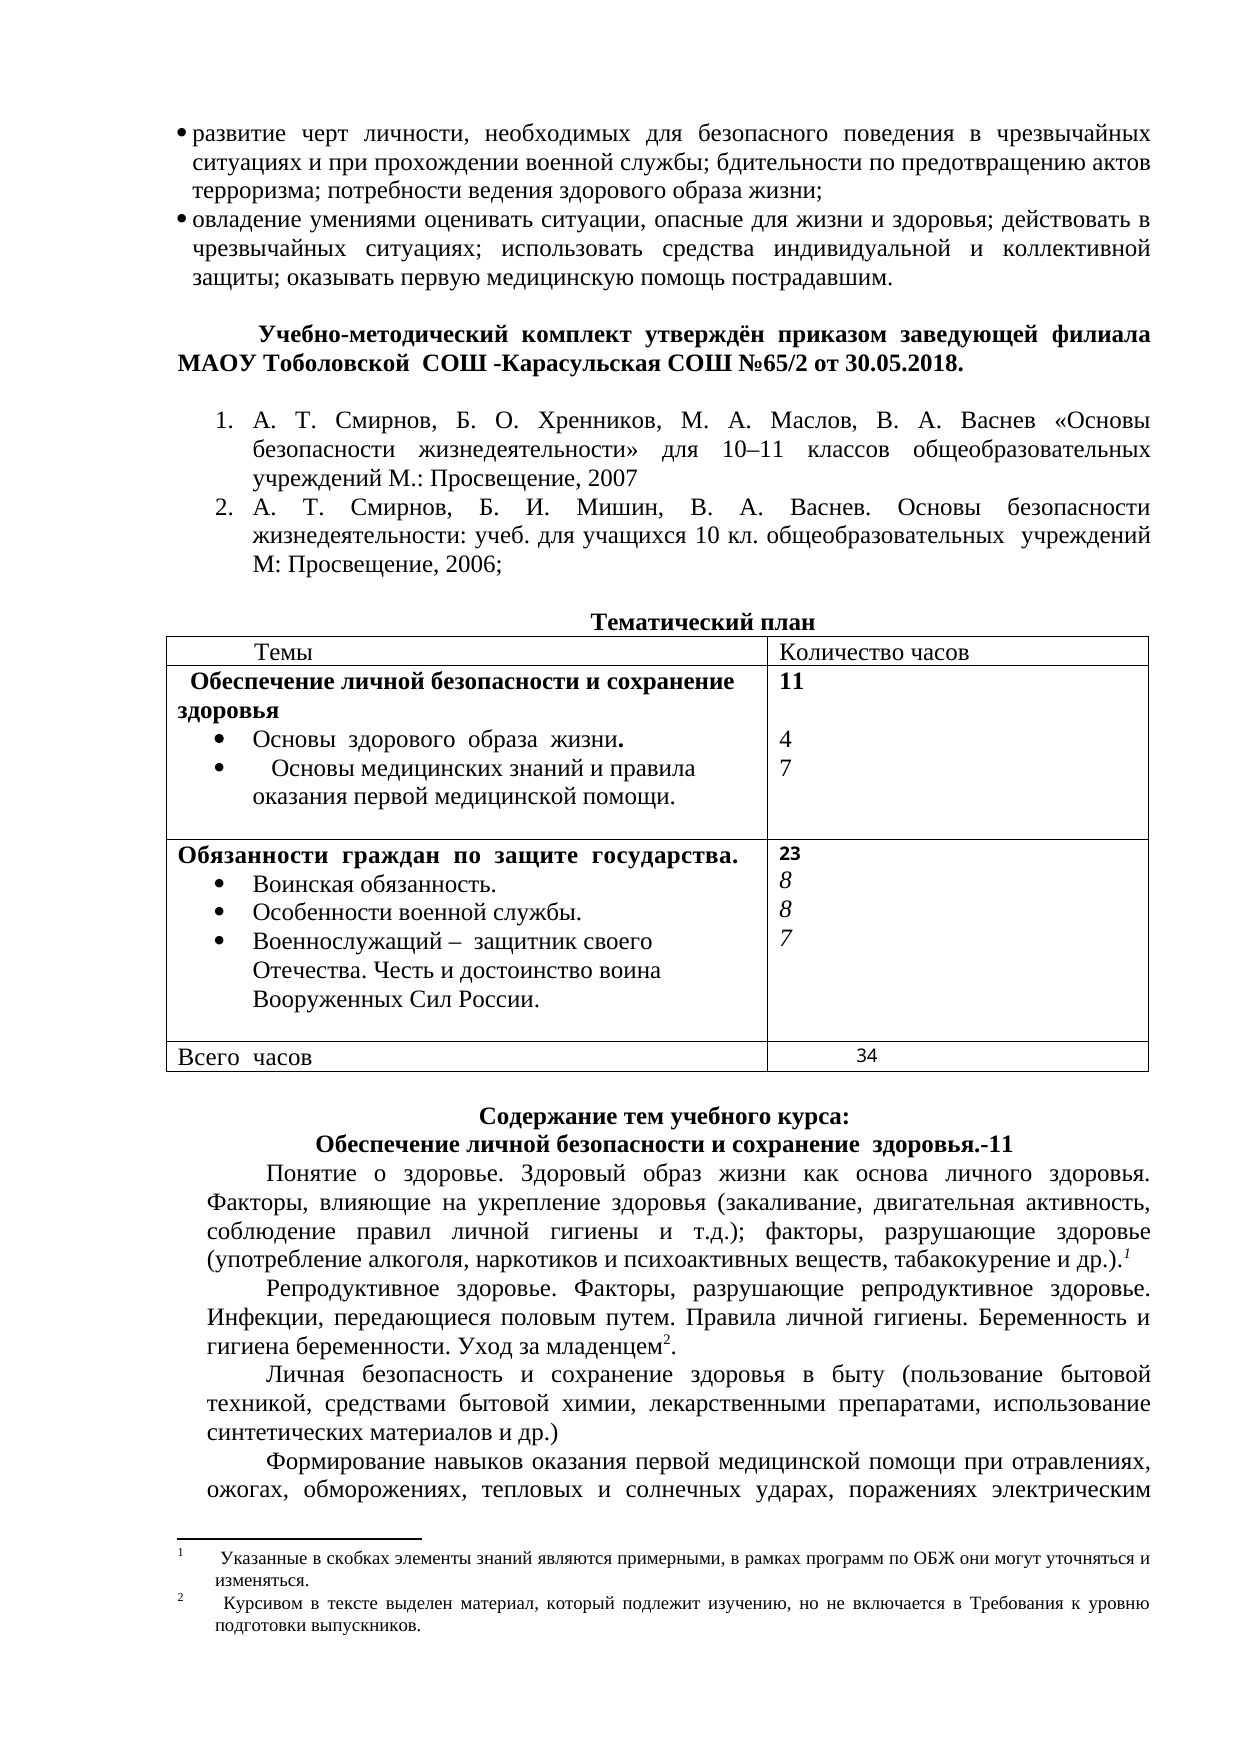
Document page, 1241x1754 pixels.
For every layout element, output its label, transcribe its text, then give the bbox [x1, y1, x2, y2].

table_cell Обязанности граждан по защите государства. Воинская обязанность. Особенности военной службы. Военнослужащий – защитник своего Отечества. Честь и достоинство воина Вооруженных Сил России. [167, 840, 767, 1041]
text Личная безопасность и сохранение здоровья в быту (пользование бытовой техникой, средствами бытовой химии, лекарственными препаратами, использование синтетических материалов и др.) [207, 1359, 1152, 1446]
table_header Темы [167, 637, 767, 665]
text Учебно-методический комплект утверждён приказом заведующей филиала МАОУ Тоболовской СОШ -Карасульская СОШ №65/2 от 30.05.2018. [177, 319, 1152, 377]
table_cell Обеспечение личной безопасности и сохранение здоровья Основы здорового образа жизни. Основы медицинских знаний и правила оказания первой медицинской помощи. [167, 666, 767, 839]
table_cell 23 8 8 7 [768, 840, 1148, 1041]
list развитие черт личности, необходимых для безопасного поведения в чрезвычайных ситуациях и при прохождении военной службы; бдительности по предотвращению актов терроризма; потребности ведения здорового образа жизни; [177, 118, 1152, 204]
list А. Т. Смирнов, Б. О. Хренников, М. А. Маслов, В. А. Васнев «Основы безопасности жизнедеятельности» для 10–11 классов общеобразовательных учреждений М.: Просвещение, 2007 [215, 406, 1152, 492]
table_cell Всего часов [167, 1042, 767, 1071]
text Репродуктивное здоровье. Факторы, разрушающие репродуктивное здоровье. Инфекции, передающиеся половым путем. Правила личной гигиены. Беременность и гигиена беременности. Уход за младенцем. [207, 1273, 1152, 1359]
text Обеспечение личной безопасности и сохранение здоровья.-11 [177, 1129, 1152, 1158]
table_cell 34 [768, 1042, 1148, 1071]
table_header Количество часов [768, 637, 1148, 665]
table_cell 11 4 7 [768, 666, 1148, 839]
text Понятие о здоровье. Здоровый образ жизни как основа личного здоровья. Факторы, влияющие на укрепление здоровья (закаливание, двигательная активность, соблюдение правил личной гигиены и т.д.); факторы, разрушающие здоровье (употребление алкоголя, наркотиков и психоактивных веществ, табакокурение и др.). [207, 1158, 1152, 1273]
text Тематический план [254, 607, 1152, 636]
list овладение умениями оценивать ситуации, опасные для жизни и здоровья; действовать в чрезвычайных ситуациях; использовать средства индивидуальной и коллективной защиты; оказывать первую медицинскую помощь пострадавшим. [177, 204, 1152, 291]
text Содержание тем учебного курса: [177, 1101, 1152, 1129]
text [207, 1446, 1152, 1503]
list А. Т. Смирнов, Б. И. Мишин, В. А. Васнев. Основы безопасности жизнедеятельности: учеб. для учащихся 10 кл. общеобразовательных учреждений М: Просвещение, 2006; [215, 492, 1152, 578]
